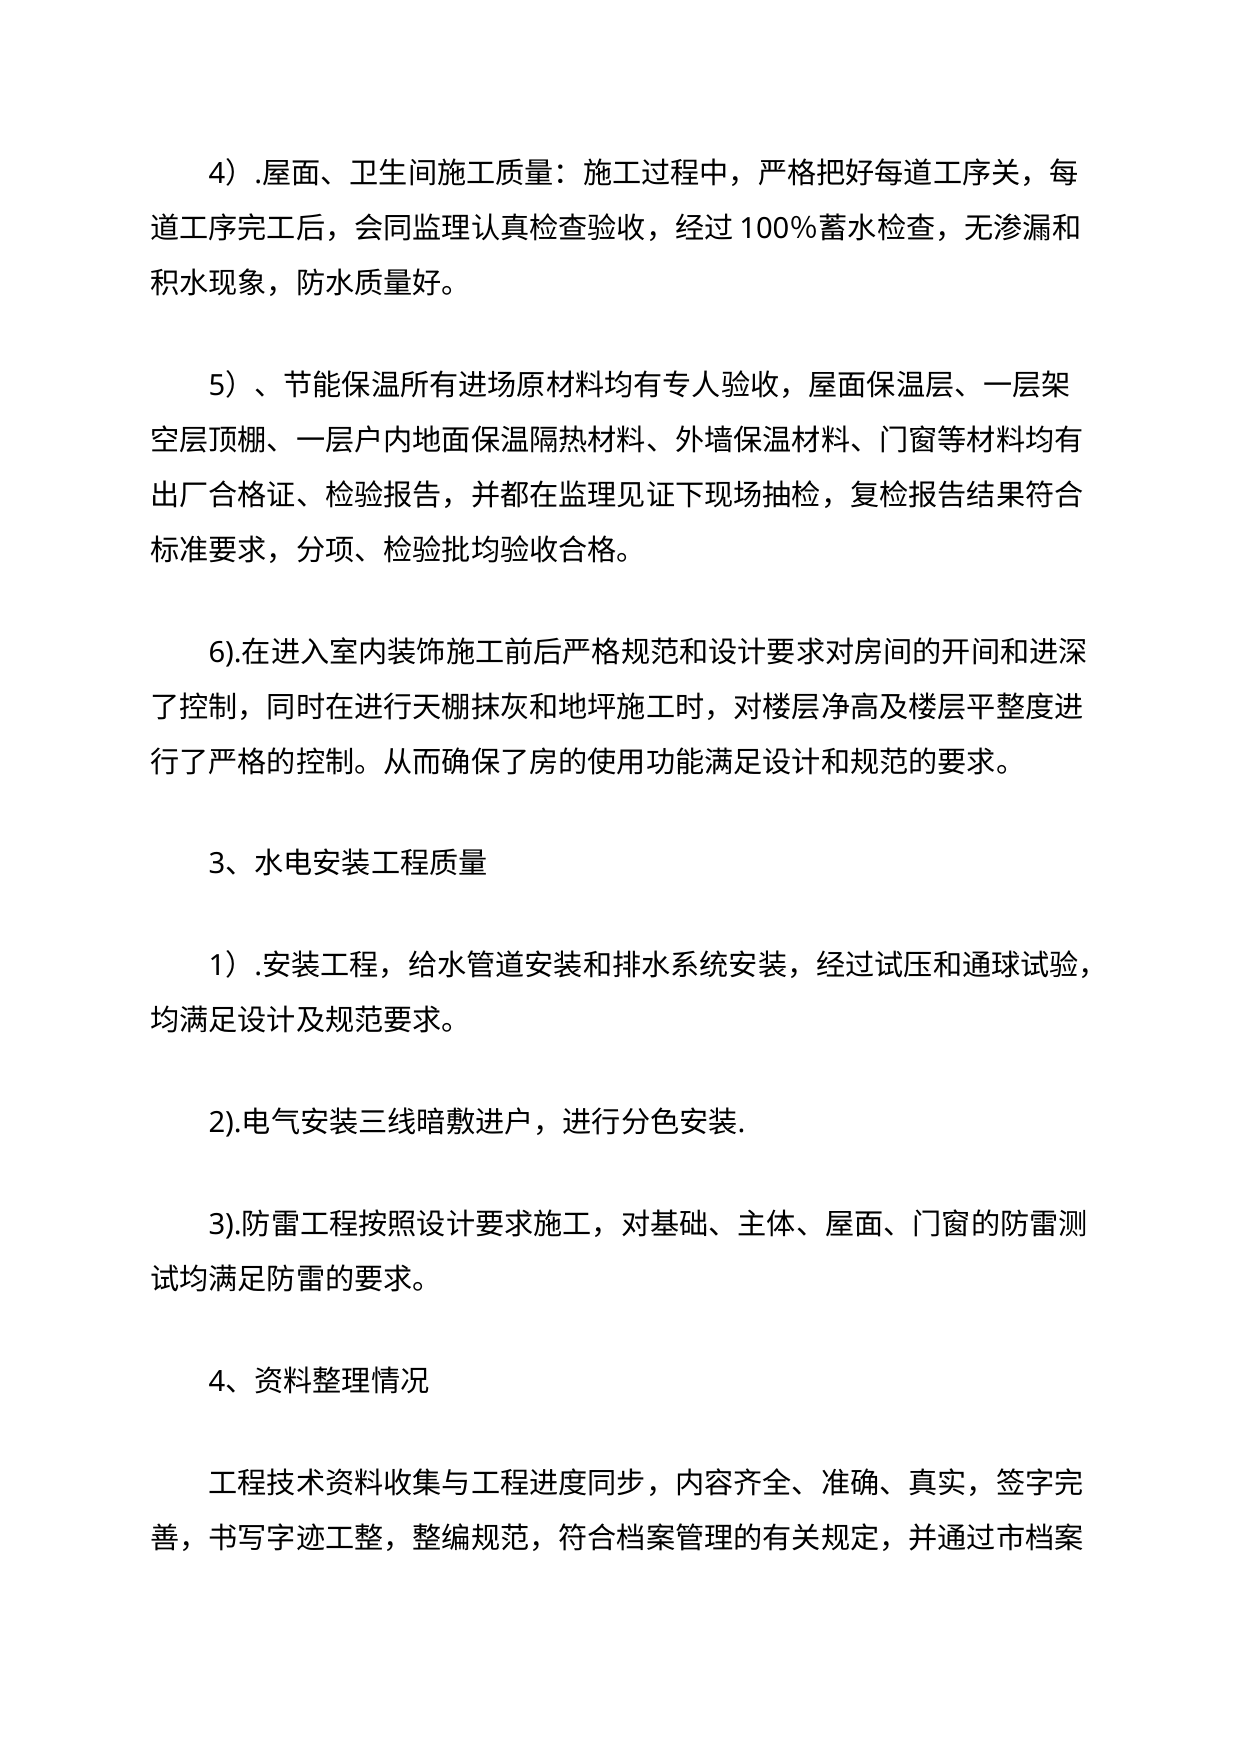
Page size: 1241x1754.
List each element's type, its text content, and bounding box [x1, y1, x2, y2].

text 3).防雷工程按照设计要求施工，对基础、主体、屋面、门窗的防雷测试均满足防雷的要求。 [150, 1201, 1090, 1298]
text 4、资料整理情况 [150, 1357, 1090, 1400]
text 6).在进入室内装饰施工前后严格规范和设计要求对房间的开间和进深了控制，同时在进行天棚抹灰和地坪施工时，对楼层净高及楼层平整度进行了严格的控制。从而确保了房的使用功能满足设计和规范的要求。 [150, 628, 1090, 781]
text 4）.屋面、卫生间施工质量：施工过程中，严格把好每道工序关，每道工序完工后，会同监理认真检查验收，经过100％蓄水检查，无渗漏和积水现象，防水质量好。 [150, 150, 1090, 302]
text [150, 1459, 1090, 1557]
text 1）.安装工程，给水管道安装和排水系统安装，经过试压和通球试验，均满足设计及规范要求。 [150, 942, 1090, 1039]
text 2).电气安装三线暗敷进户，进行分色安装. [150, 1099, 1090, 1141]
text 3、水电安装工程质量 [150, 840, 1090, 882]
text 5）、节能保温所有进场原材料均有专人验收，屋面保温层、一层架空层顶棚、一层户内地面保温隔热材料、外墙保温材料、门窗等材料均有出厂合格证、检验报告，并都在监理见证下现场抽检，复检报告结果符合标准要求，分项、检验批均验收合格。 [150, 362, 1090, 569]
